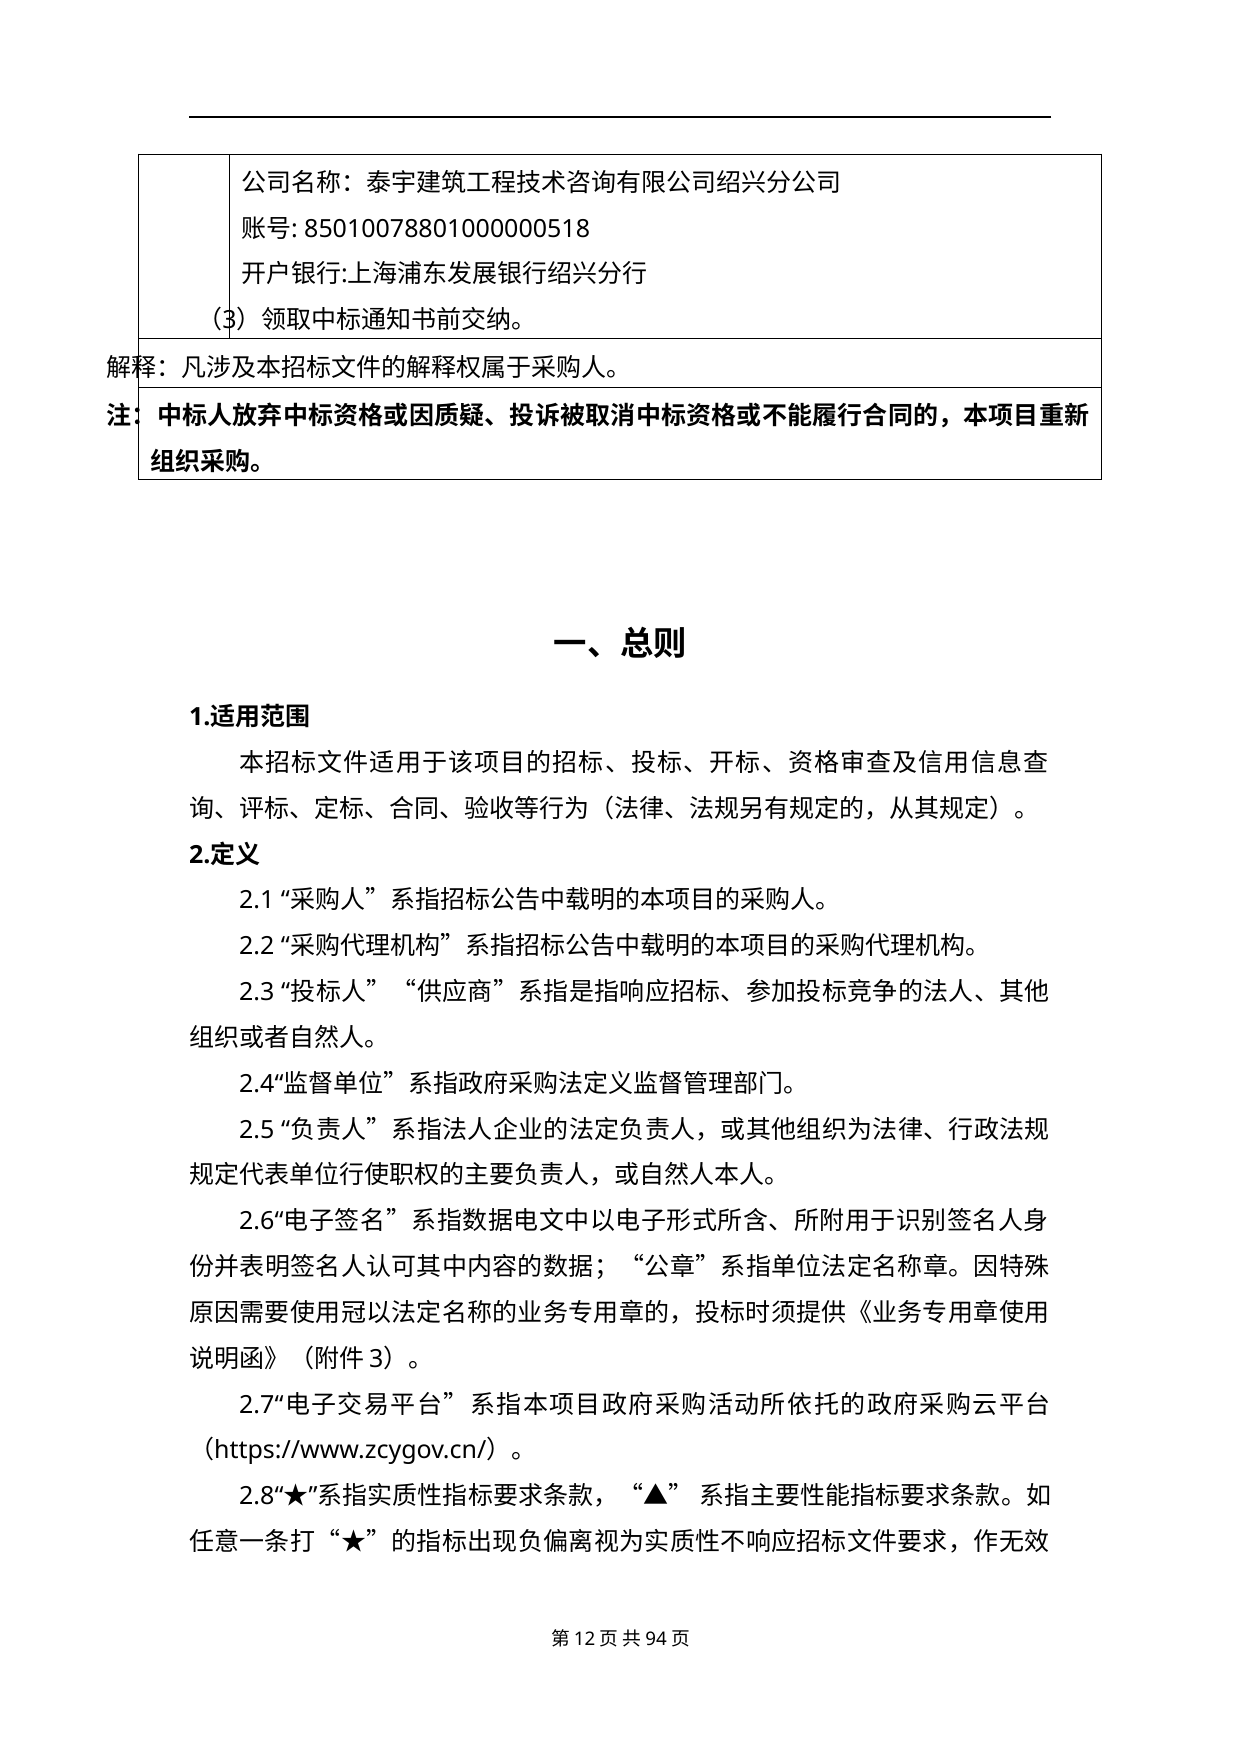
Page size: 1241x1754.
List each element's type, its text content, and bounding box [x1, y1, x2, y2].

text 2.3 “投标人”“供应商”系指是指响应招标、参加投标竞争的法人、其他组织或者自然人。 [189, 964, 1051, 1056]
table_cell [230, 155, 1101, 338]
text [189, 1468, 1051, 1560]
text 2.4“监督单位”系指政府采购法定义监督管理部门。 [189, 1056, 1051, 1101]
text 一、总则 [189, 617, 1051, 665]
table_cell 解释：凡涉及本招标文件的解释权属于采购人。 [139, 339, 1101, 387]
text 2.定义 [189, 826, 1051, 872]
text 2.1 “采购人”系指招标公告中载明的本项目的采购人。 [189, 872, 1051, 918]
text 1.适用范围 [189, 689, 1051, 735]
table_cell 注：中标人放弃中标资格或因质疑、投诉被取消中标资格或不能履行合同的，本项目重新组织采购。 [139, 388, 1101, 479]
text 2.7“电子交易平台”系指本项目政府采购活动所依托的政府采购云平台（https://www.zcygov.cn/）。 [189, 1376, 1051, 1468]
table_cell 19 [139, 155, 229, 338]
text 2.5 “负责人”系指法人企业的法定负责人，或其他组织为法律、行政法规规定代表单位行使职权的主要负责人，或自然人本人。 [189, 1101, 1051, 1193]
text 2.2 “采购代理机构”系指招标公告中载明的本项目的采购代理机构。 [189, 918, 1051, 964]
text 本招标文件适用于该项目的招标、投标、开标、资格审查及信用信息查询、评标、定标、合同、验收等行为（法律、法规另有规定的，从其规定）。 [189, 735, 1051, 826]
text 2.6“电子签名”系指数据电文中以电子形式所含、所附用于识别签名人身份并表明签名人认可其中内容的数据；“公章”系指单位法定名称章。因特殊原因需要使用冠以法定名称的业务专用章的，投标时须提供《业务专用章使用说明函》（附件3）。 [189, 1193, 1051, 1376]
